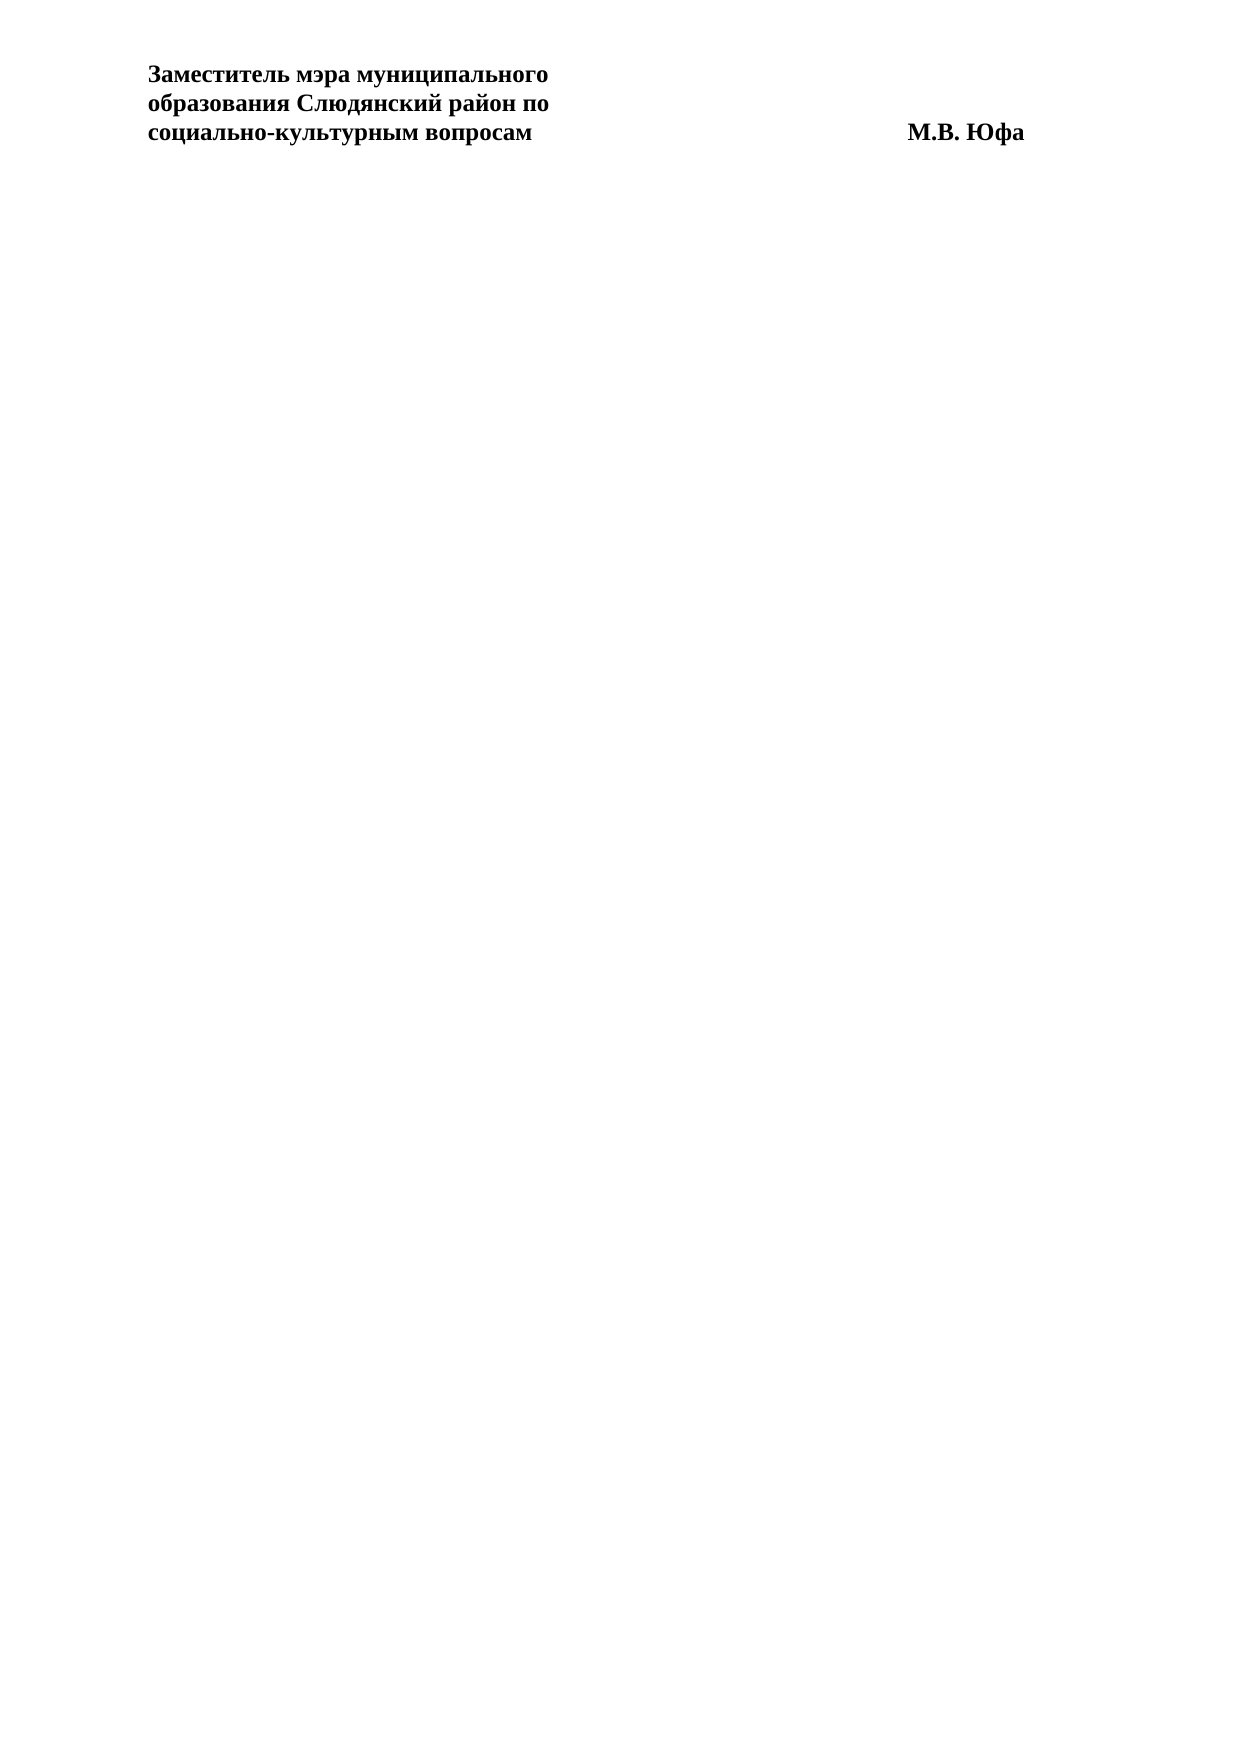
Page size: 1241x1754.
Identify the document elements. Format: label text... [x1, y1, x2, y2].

text Заместитель мэра муниципального [148, 59, 1152, 88]
text социально-культурным вопросам М.В. Юфа [148, 117, 1152, 145]
text образования Слюдянский район по [148, 88, 1152, 117]
